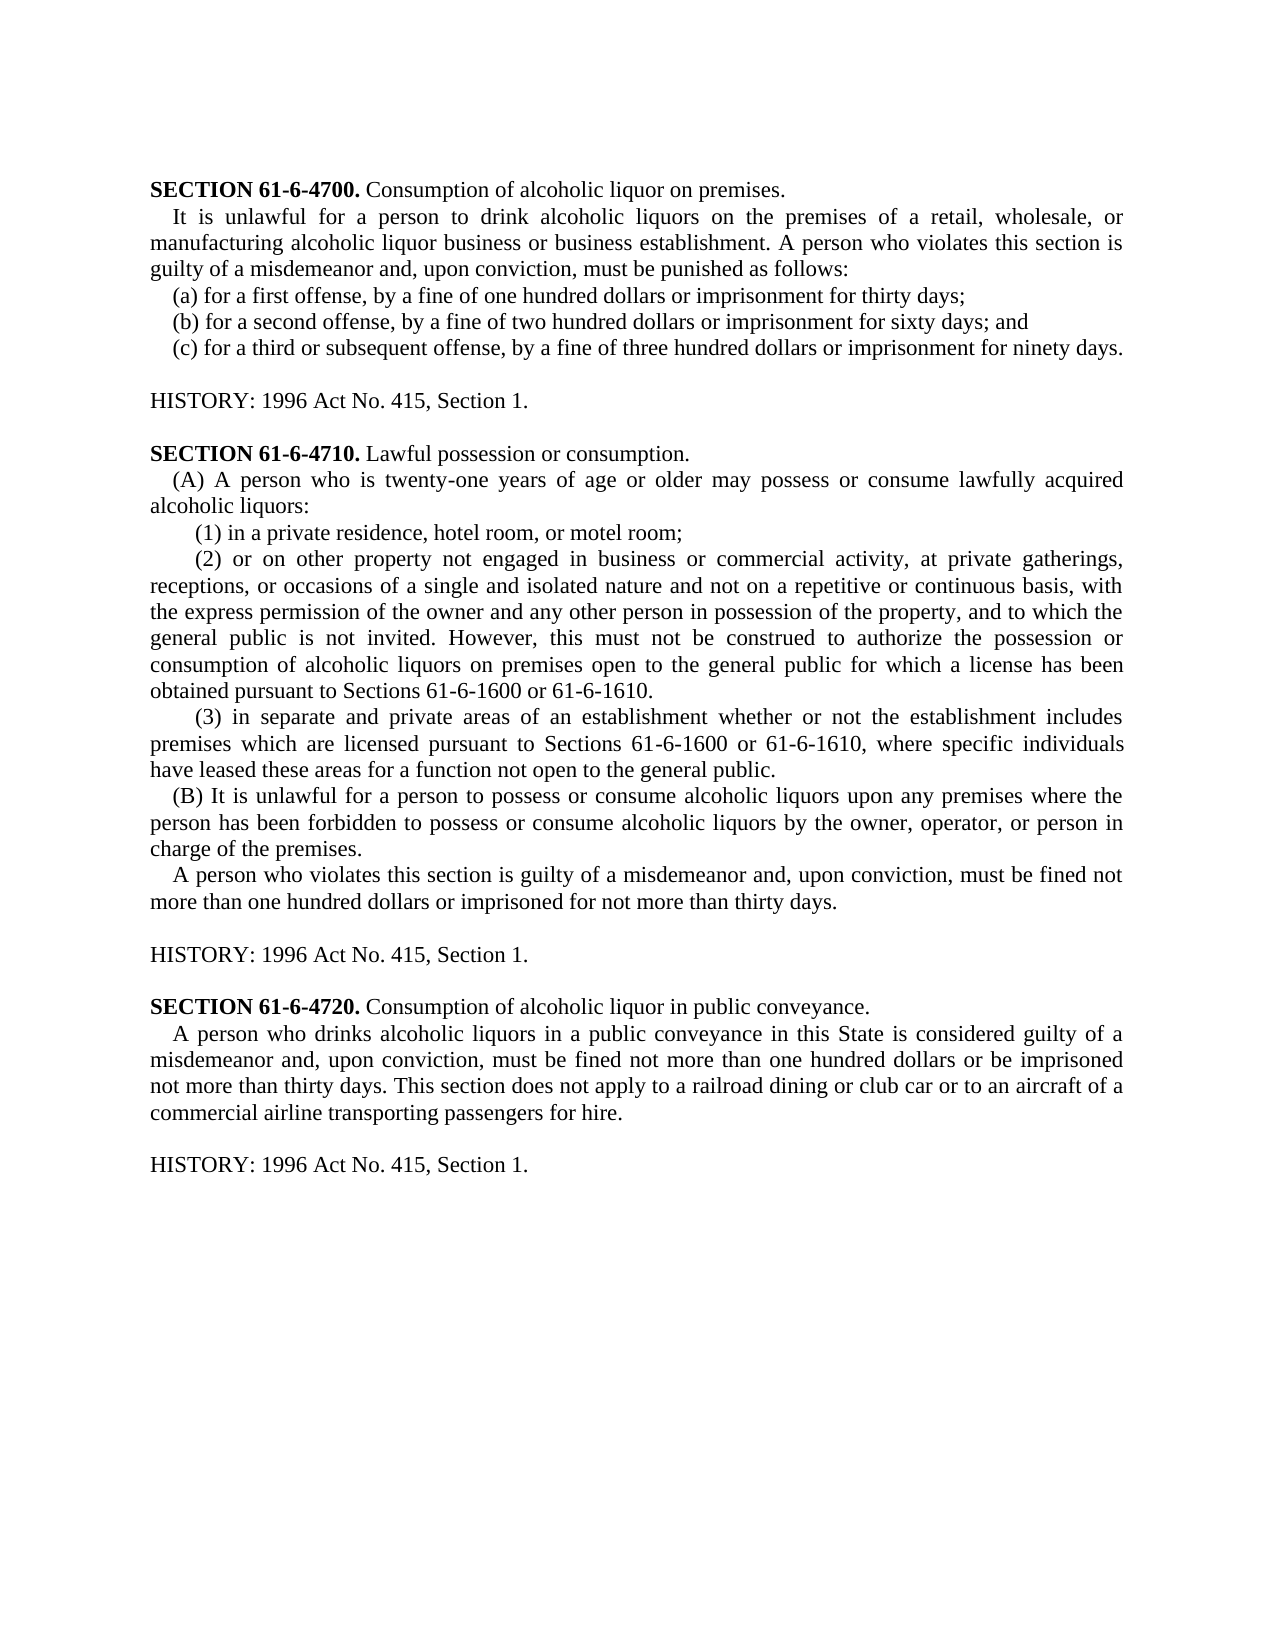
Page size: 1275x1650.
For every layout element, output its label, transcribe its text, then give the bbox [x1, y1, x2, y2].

text (B) It is unlawful for a person to possess or consume alcoholic liquors upon any premises where the person has been forbidden to possess or consume alcoholic liquors by the owner, operator, or person in charge of the premises. [150, 782, 1125, 862]
text (2) or on other property not engaged in business or commercial activity, at private gatherings, receptions, or occasions of a single and isolated nature and not on a repetitive or continuous basis, with the express permission of the owner and any other person in possession of the property, and to which the general public is not invited. However, this must not be construed to authorize the possession or consumption of alcoholic liquors on premises open to the general public for which a license has been obtained pursuant to Sections 61-6-1600 or 61-6-1610. [150, 545, 1125, 703]
text HISTORY: 1996 Act No. 415, Section 1. [150, 1151, 1125, 1178]
text (c) for a third or subsequent offense, by a fine of three hundred dollars or imprisonment for ninety days. [150, 334, 1125, 361]
text (1) in a private residence, hotel room, or motel room; [150, 519, 1125, 545]
text (A) A person who is twenty-one years of age or older may possess or consume lawfully acquired alcoholic liquors: [150, 466, 1125, 519]
text (3) in separate and private areas of an establishment whether or not the establishment includes premises which are licensed pursuant to Sections 61-6-1600 or 61-6-1610, where specific individuals have leased these areas for a function not open to the general public. [150, 703, 1125, 782]
text HISTORY: 1996 Act No. 415, Section 1. [150, 387, 1125, 413]
text HISTORY: 1996 Act No. 415, Section 1. [150, 941, 1125, 967]
text It is unlawful for a person to drink alcoholic liquors on the premises of a retail, wholesale, or manufacturing alcoholic liquor business or business establishment. A person who violates this section is guilty of a misdemeanor and, upon conviction, must be punished as follows: [150, 203, 1125, 282]
text SECTION 61-6-4700. Consumption of alcoholic liquor on premises. [150, 176, 1125, 203]
text A person who violates this section is guilty of a misdemeanor and, upon conviction, must be fined not more than one hundred dollars or imprisoned for not more than thirty days. [150, 862, 1125, 914]
text SECTION 61-6-4720. Consumption of alcoholic liquor in public conveyance. [150, 993, 1125, 1020]
text SECTION 61-6-4710. Lawful possession or consumption. [150, 440, 1125, 466]
text (a) for a first offense, by a fine of one hundred dollars or imprisonment for thirty days; [150, 282, 1125, 308]
text A person who drinks alcoholic liquors in a public conveyance in this State is considered guilty of a misdemeanor and, upon conviction, must be fined not more than one hundred dollars or be imprisoned not more than thirty days. This section does not apply to a railroad dining or club car or to an aircraft of a commercial airline transporting passengers for hire. [150, 1020, 1125, 1125]
text (b) for a second offense, by a fine of two hundred dollars or imprisonment for sixty days; and [150, 308, 1125, 334]
